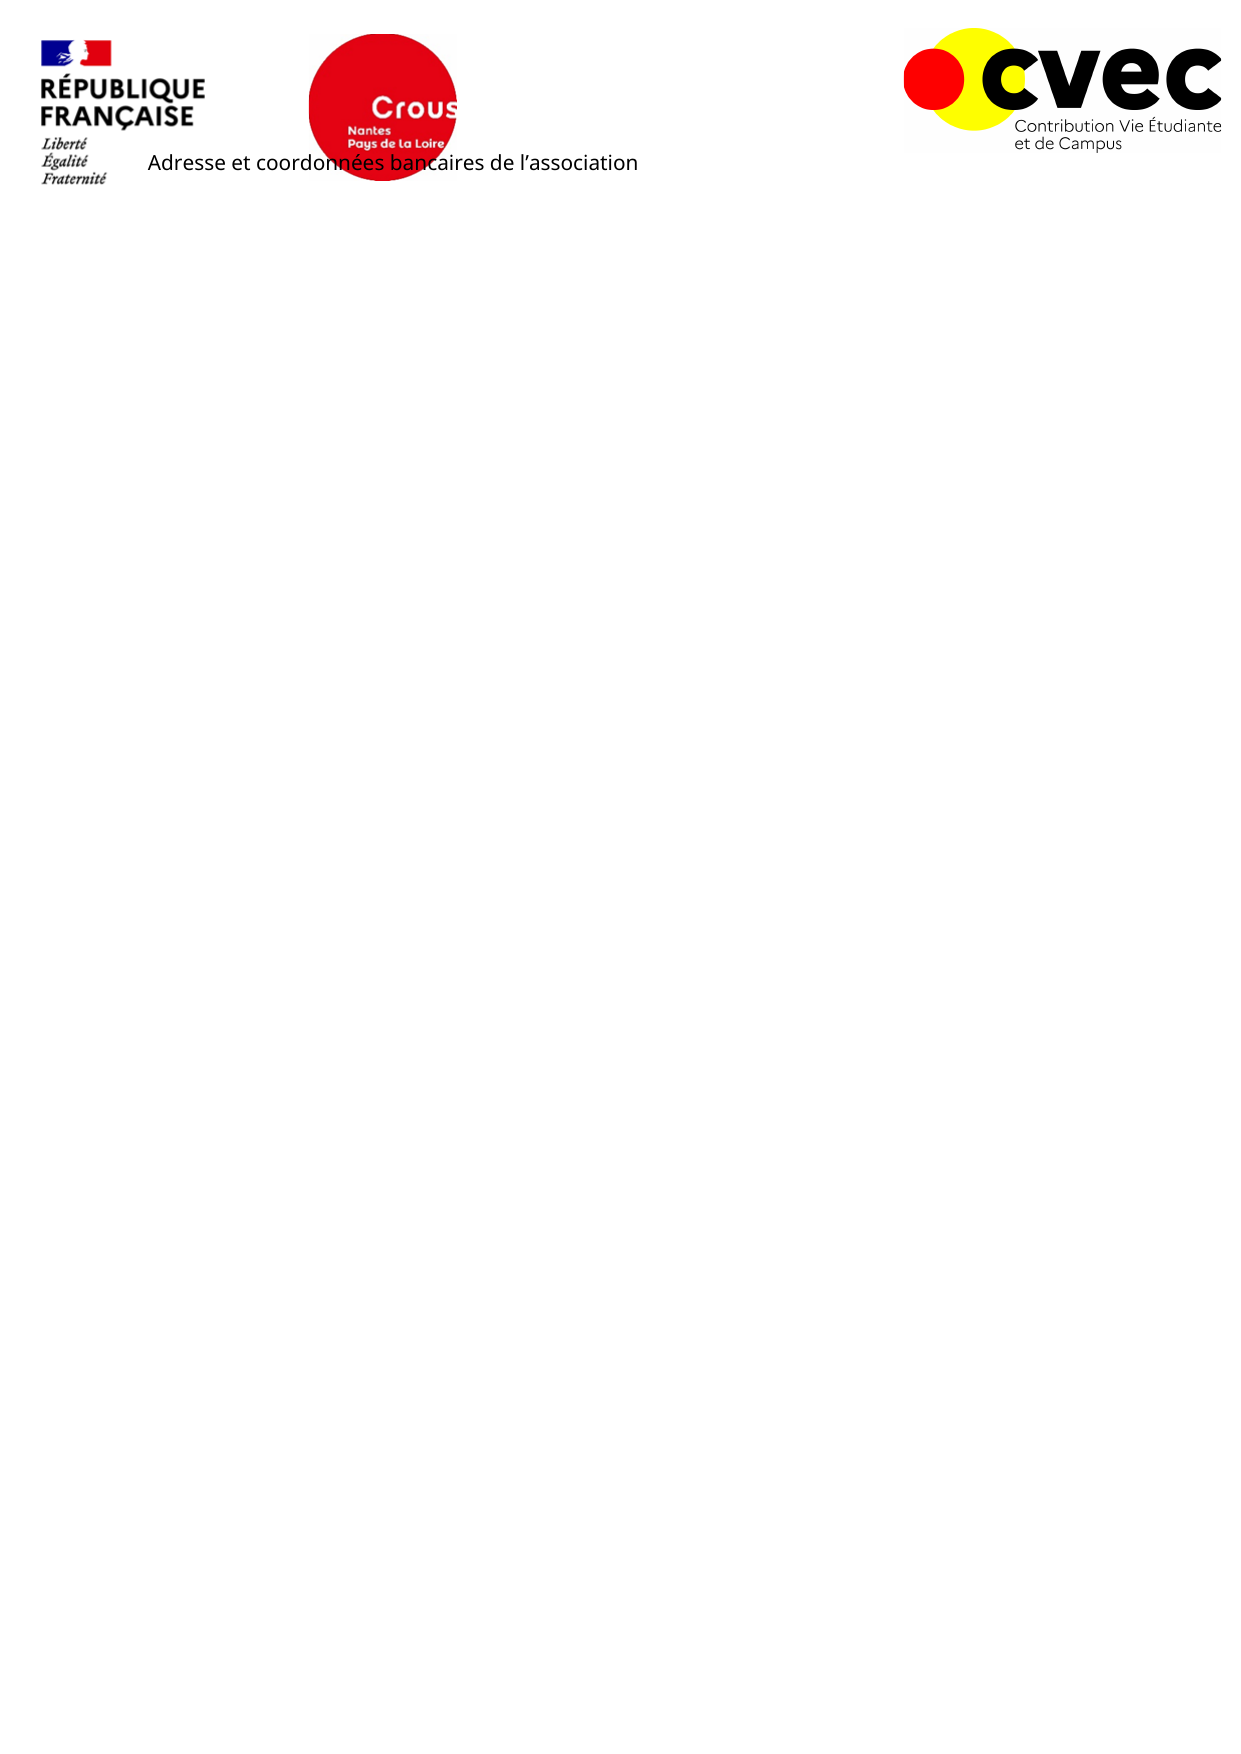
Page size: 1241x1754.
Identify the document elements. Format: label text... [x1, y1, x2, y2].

picture [903, 28, 1222, 153]
picture [308, 176, 457, 181]
picture [0, 0, 297, 296]
picture [308, 34, 457, 148]
text Adresse et coordonnées bancaires de l’association [148, 148, 1093, 176]
